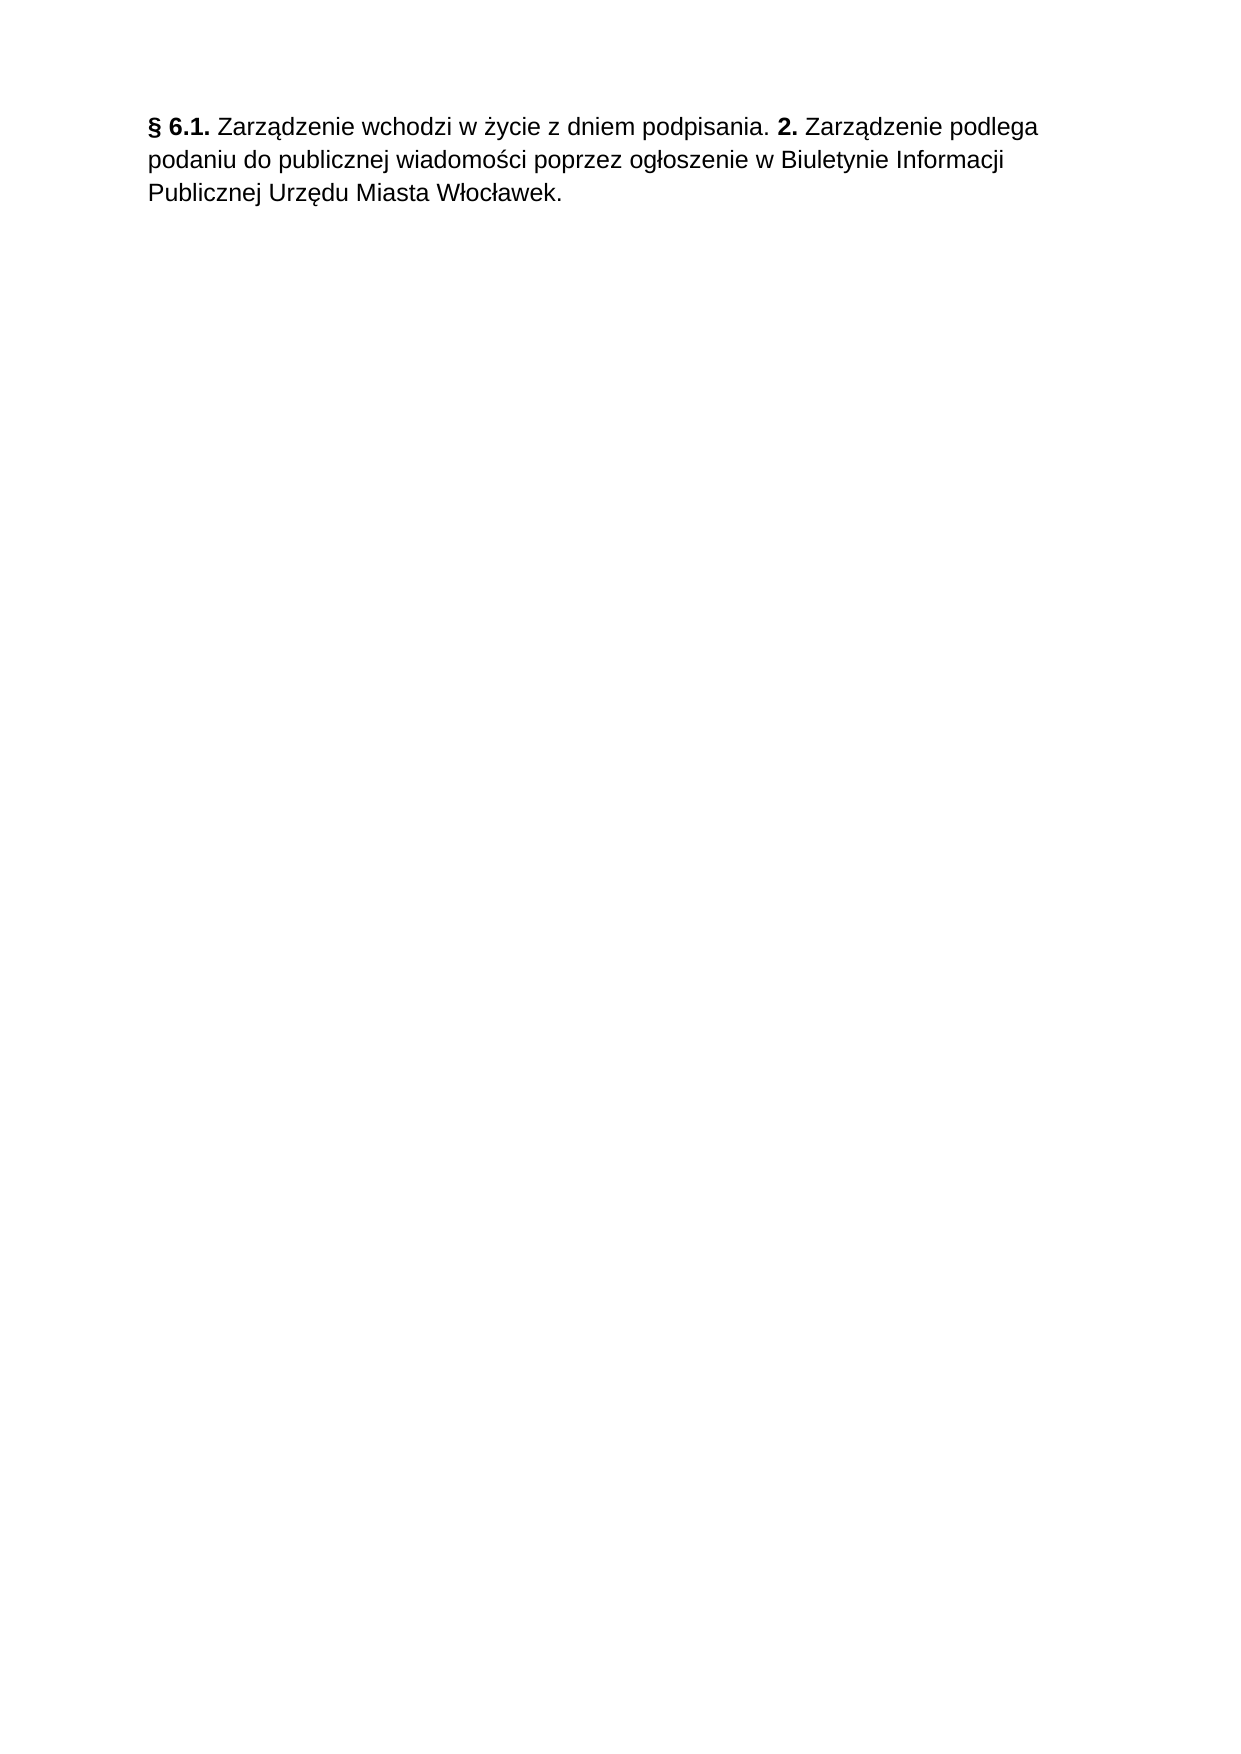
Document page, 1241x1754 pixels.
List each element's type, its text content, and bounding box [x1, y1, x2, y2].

text § 6.1. Zarządzenie wchodzi w życie z dniem podpisania. 2. Zarządzenie podlega podaniu do publicznej wiadomości poprzez ogłoszenie w Biuletynie Informacji Publicznej Urzędu Miasta Włocławek. [148, 112, 1116, 207]
